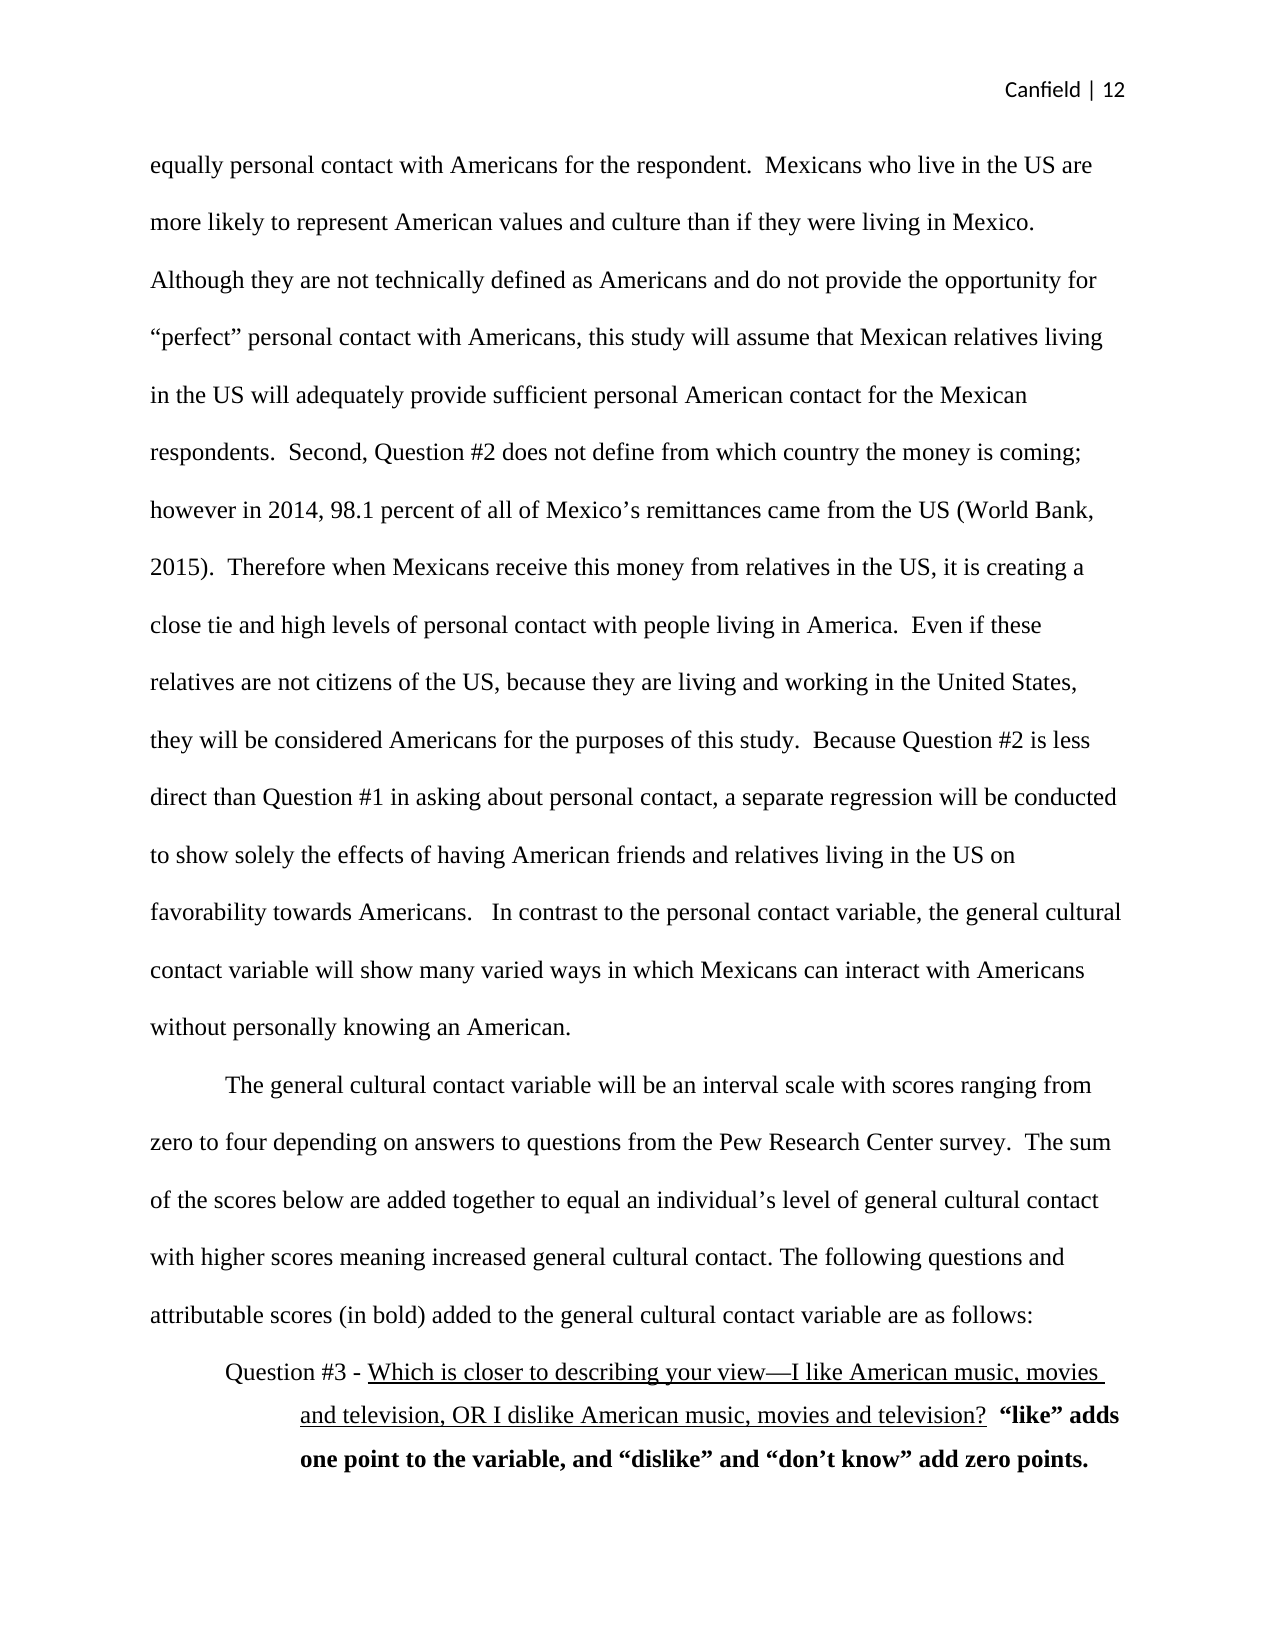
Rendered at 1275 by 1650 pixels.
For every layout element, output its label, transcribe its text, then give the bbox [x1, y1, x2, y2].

text and television, OR I dislike American music, movies and television? “like” adds one point to the variable, and “dislike” and “don’t know” add zero points. [300, 1401, 1125, 1472]
text The general cultural contact variable will be an interval scale with scores ranging from zero to four depending on answers to questions from the Pew Research Center survey. The sum of the scores below are added together to equal an individual’s level of general cultural contact with higher scores meaning increased general cultural contact. The following questions and attributable scores (in bold) added to the general cultural contact variable are as follows: [150, 1070, 1125, 1329]
text Question #3 - Which is closer to describing your view—I like American music, movies [225, 1357, 1125, 1386]
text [150, 150, 1125, 1041]
